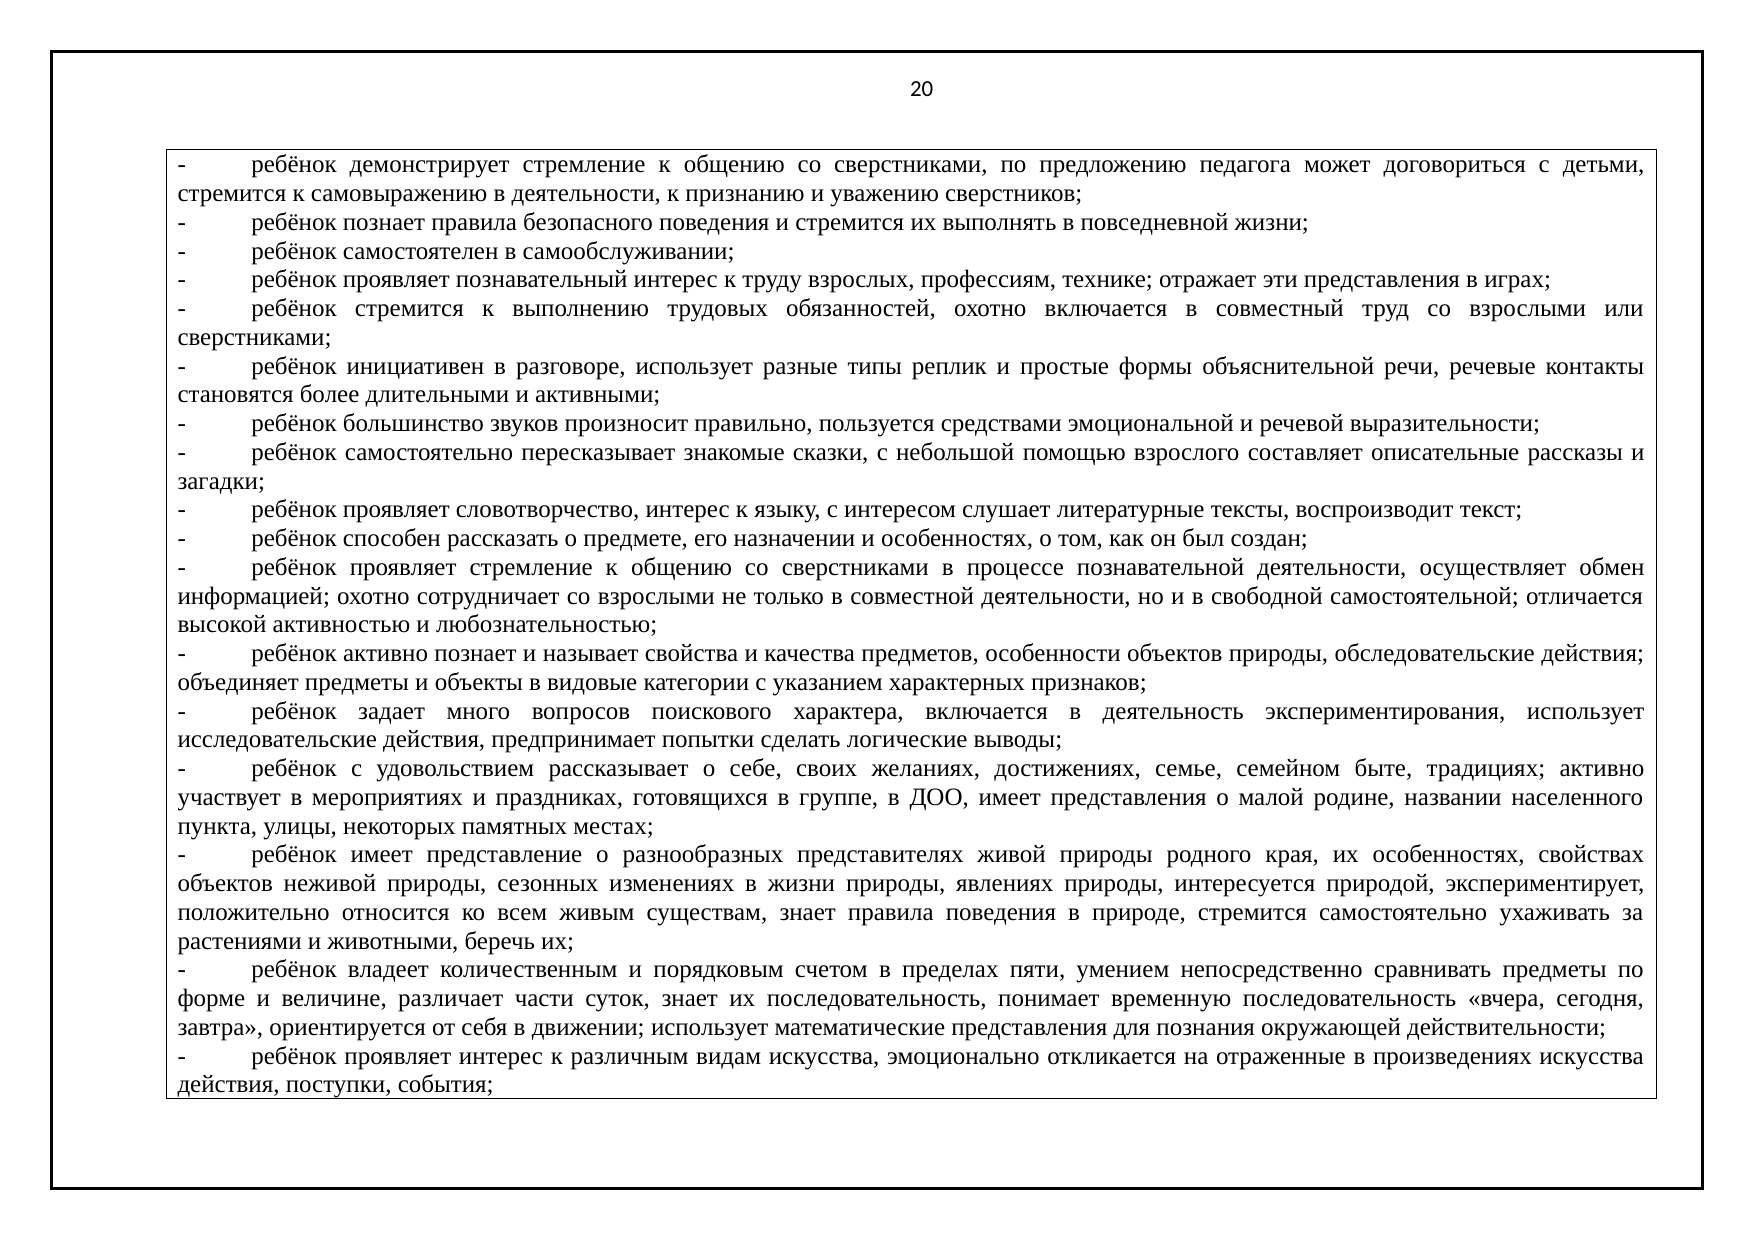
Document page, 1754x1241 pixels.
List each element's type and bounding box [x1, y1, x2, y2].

table_cell [167, 150, 1656, 1098]
